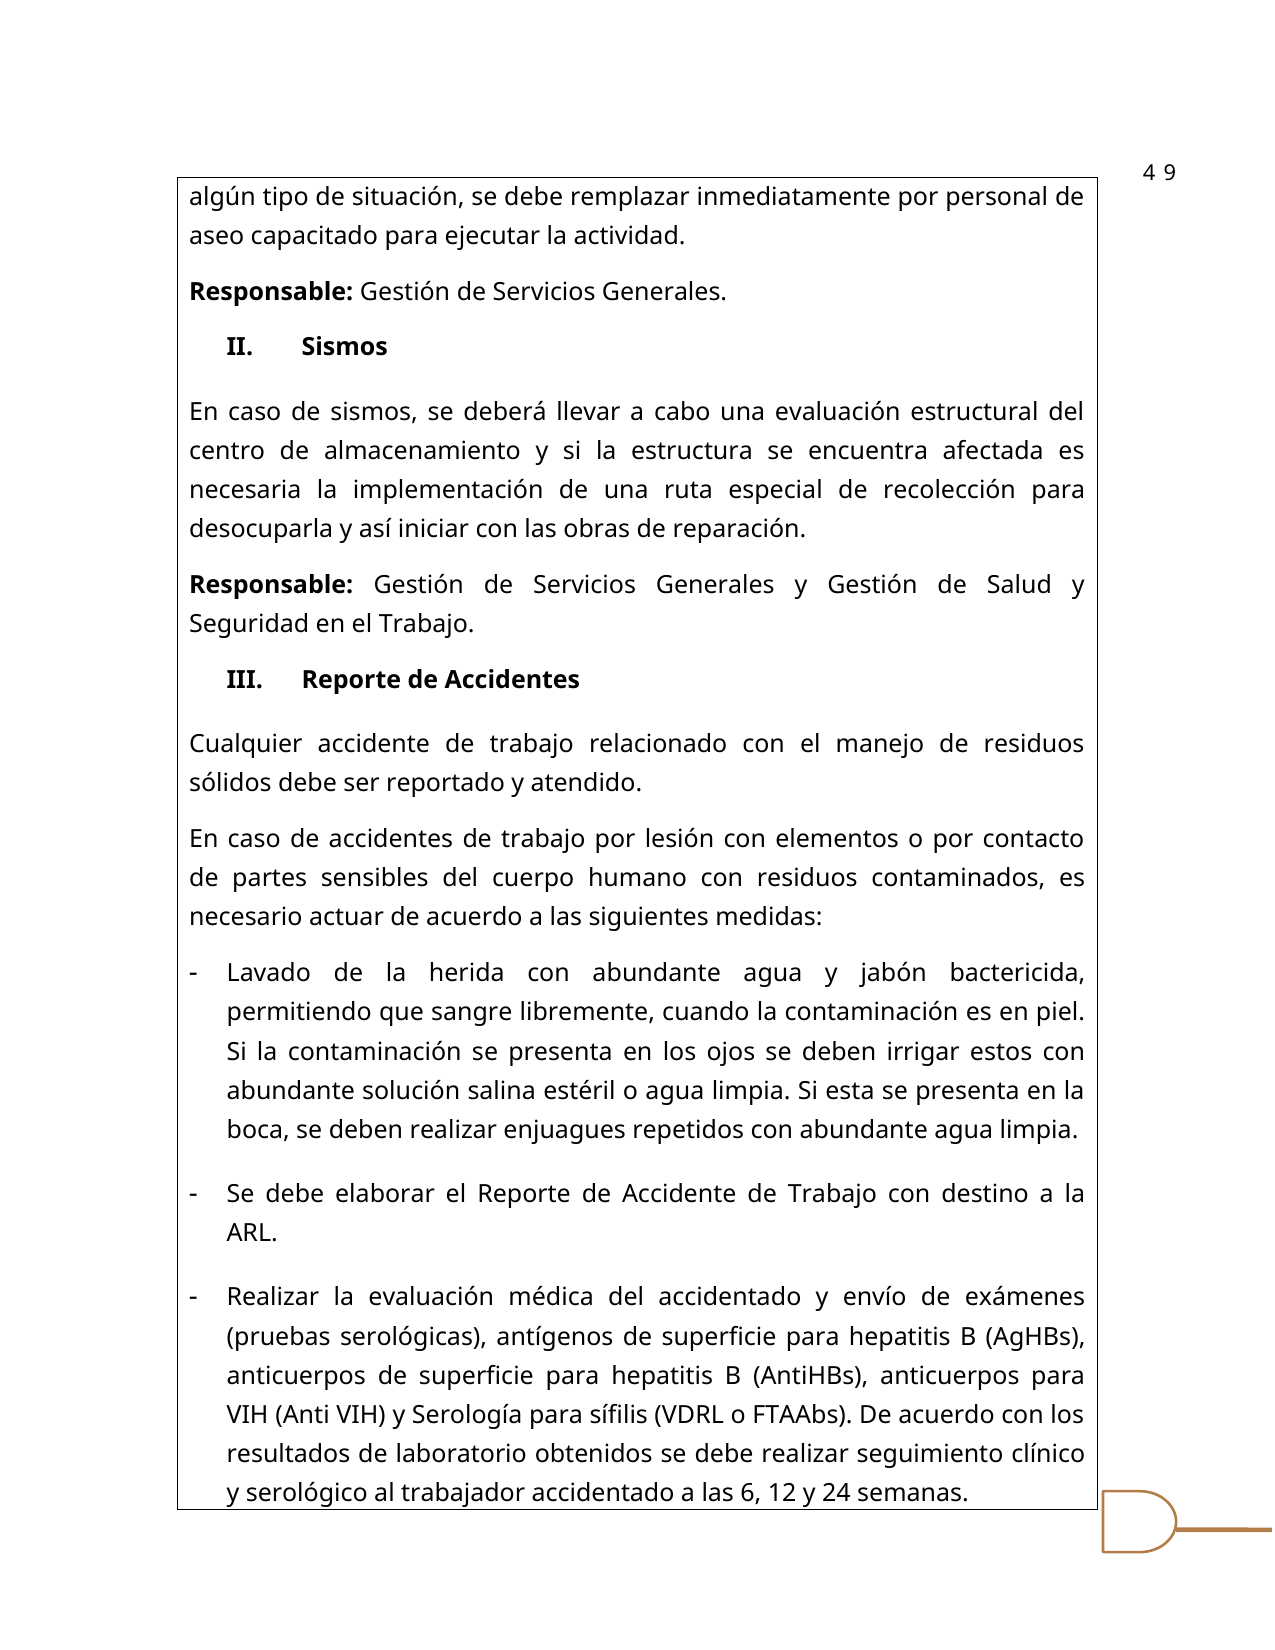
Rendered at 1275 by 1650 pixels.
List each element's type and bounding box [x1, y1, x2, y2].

table_cell [178, 178, 1097, 1509]
